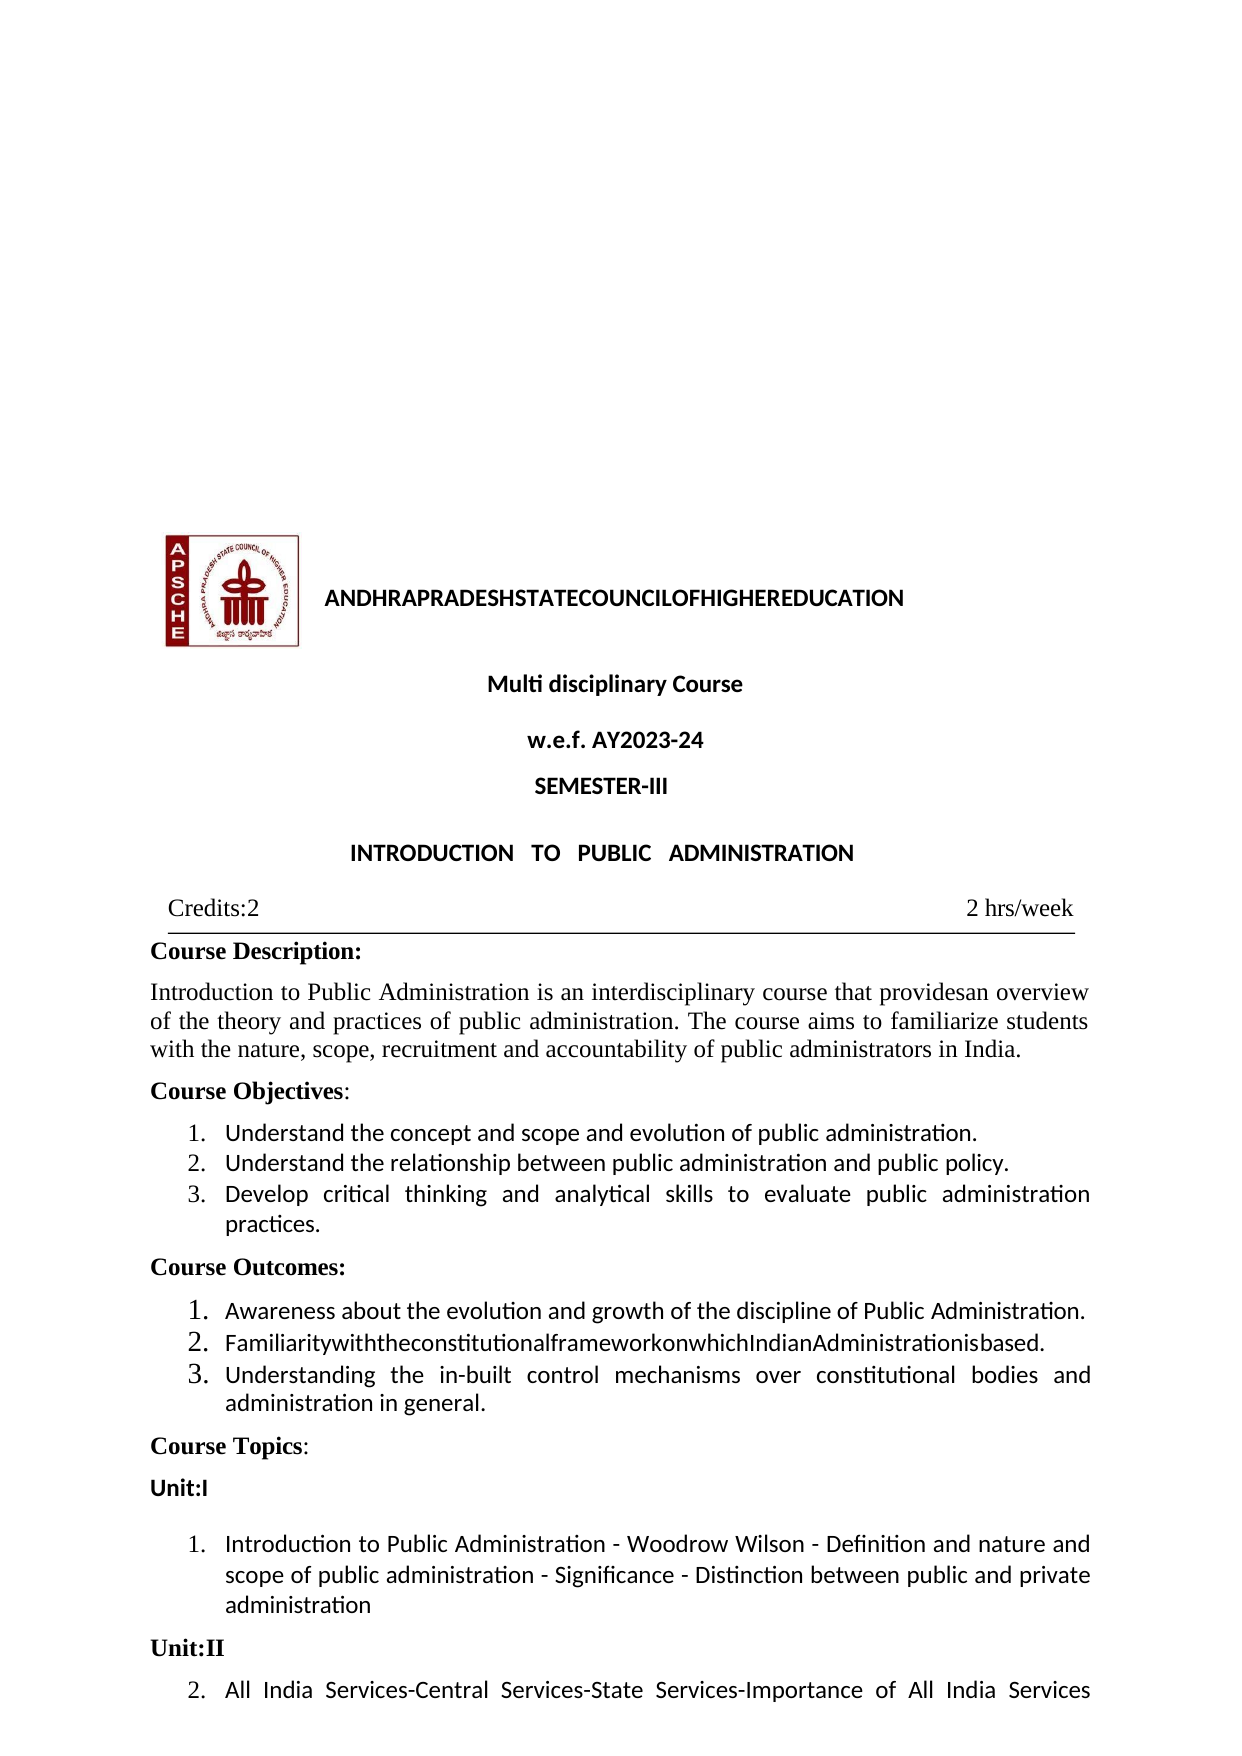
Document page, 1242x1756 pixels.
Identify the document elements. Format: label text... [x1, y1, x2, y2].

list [187, 1674, 1092, 1704]
text ANDHRAPRADESHSTATECOUNCILOFHIGHEREDUCATION [324, 583, 1104, 613]
subtitle Unit:II [150, 1633, 1104, 1662]
text Credits:2 2 hrs/week [168, 893, 1104, 921]
subtitle Course Outcomes: [150, 1252, 1104, 1281]
list Awareness about the evolution and growth of the discipline of Public Administration. [187, 1293, 1104, 1326]
list Understand the relationship between public administration and public policy. [187, 1147, 1104, 1178]
subtitle Course Topics: [150, 1431, 1104, 1460]
text w.e.f. AY2023-24 SEMESTER-III [527, 724, 717, 801]
subtitle Course Description: [150, 936, 1104, 965]
picture [161, 532, 302, 649]
list FamiliaritywiththeconstitutionalframeworkonwhichIndianAdministrationisbased. [187, 1326, 1104, 1358]
subtitle Course Objectives: [150, 1076, 1104, 1104]
list Develop critical thinking and analytical skills to evaluate public administration practices. [187, 1178, 1092, 1239]
list Understand the concept and scope and evolution of public administration. [187, 1117, 1104, 1147]
text Introduction to Public Administration is an interdisciplinary course that providesan overview of the theory and practices of public administration. The course aims to familiarize students with the nature, scope, recruitment and accountability of public administrators in India. [150, 977, 1090, 1063]
text Unit:I [150, 1472, 1104, 1503]
text Multi disciplinary Course [487, 669, 1104, 699]
list Understanding the in-built control mechanisms over constitutional bodies and administration in general. [187, 1358, 1093, 1418]
text INTRODUCTION TO PUBLIC ADMINISTRATION [333, 837, 1104, 867]
list Introduction to Public Administration - Woodrow Wilson - Definition and nature and scope of public administration - Significance - Distinction between public and private administration [187, 1528, 1092, 1620]
